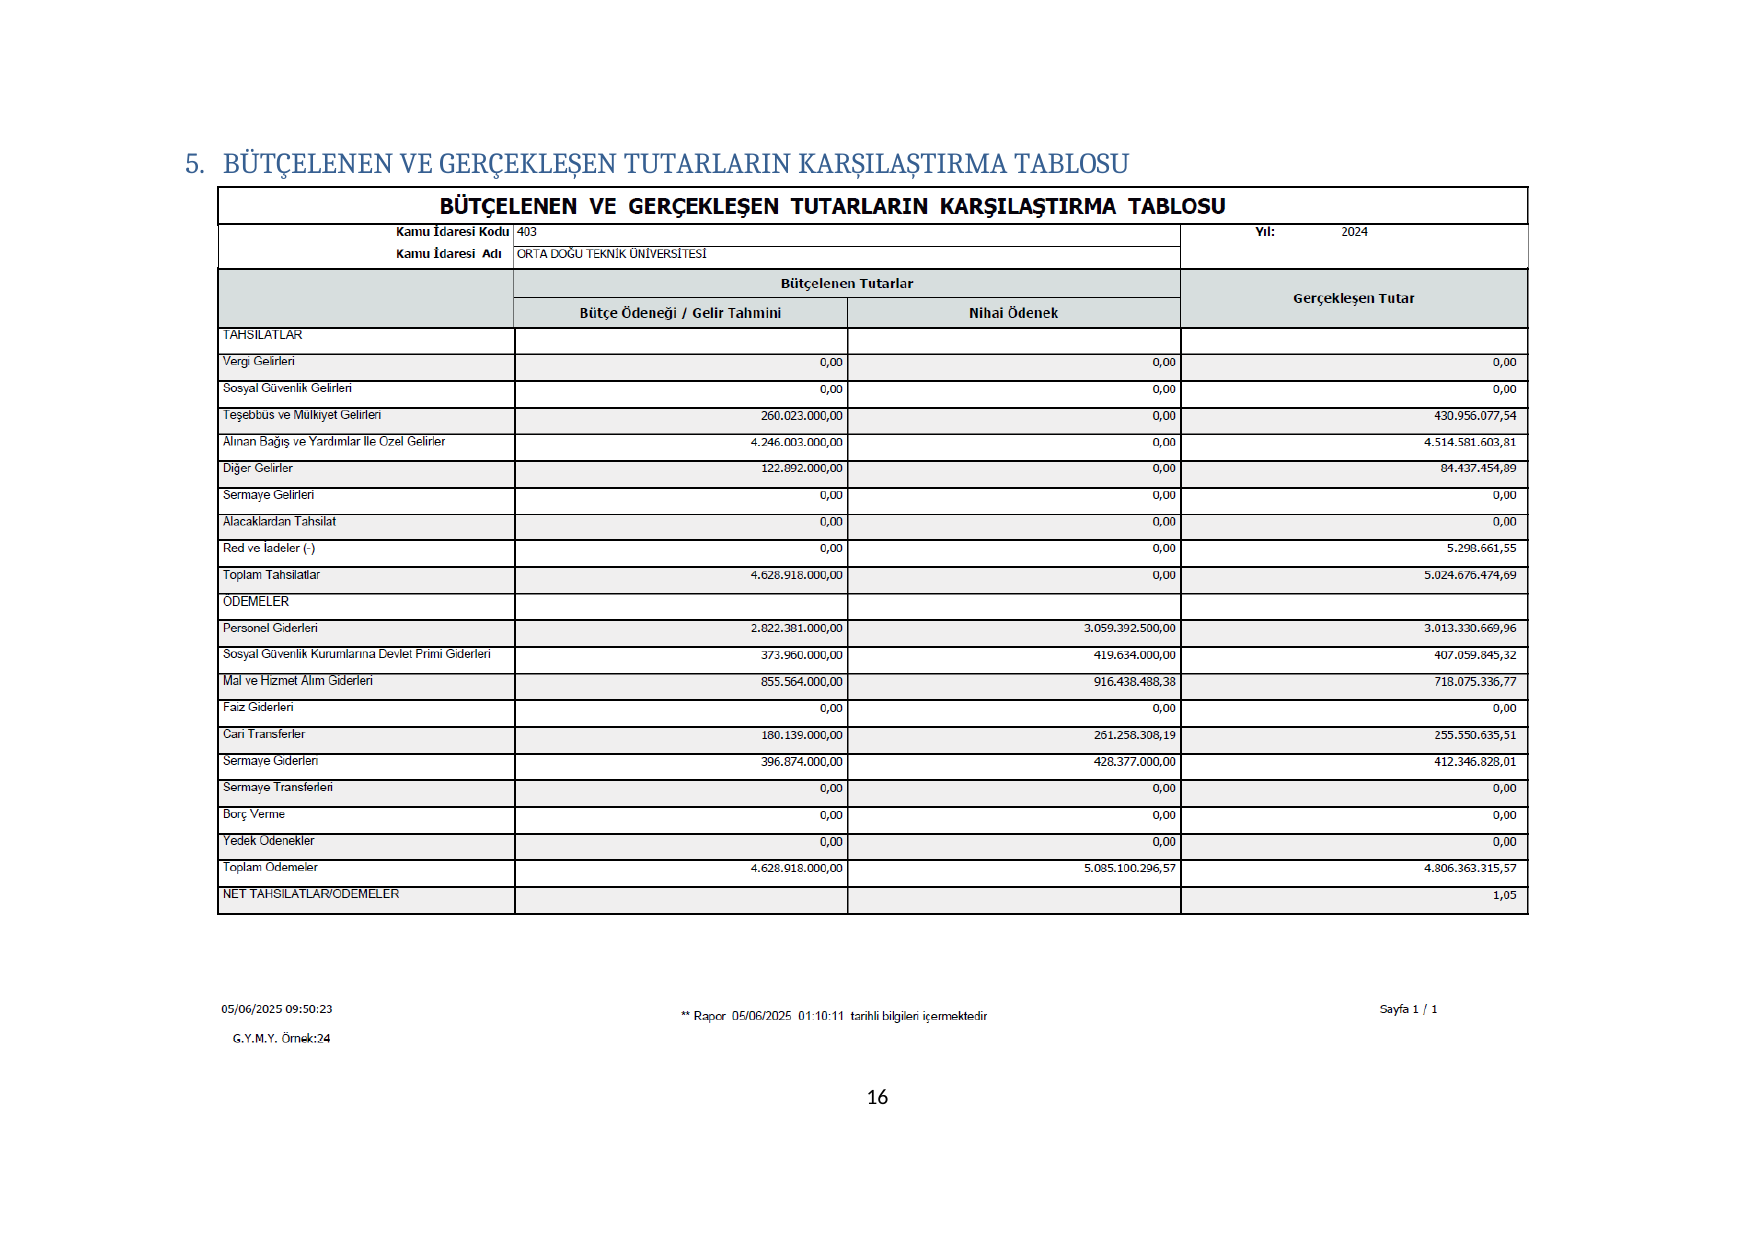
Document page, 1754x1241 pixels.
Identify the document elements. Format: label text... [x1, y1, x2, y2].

subtitle BÜTÇELENEN VE GERÇEKLEŞEN TUTARLARIN KARŞILAŞTIRMA TABLOSU [185, 148, 1606, 181]
picture [215, 181, 1539, 1054]
